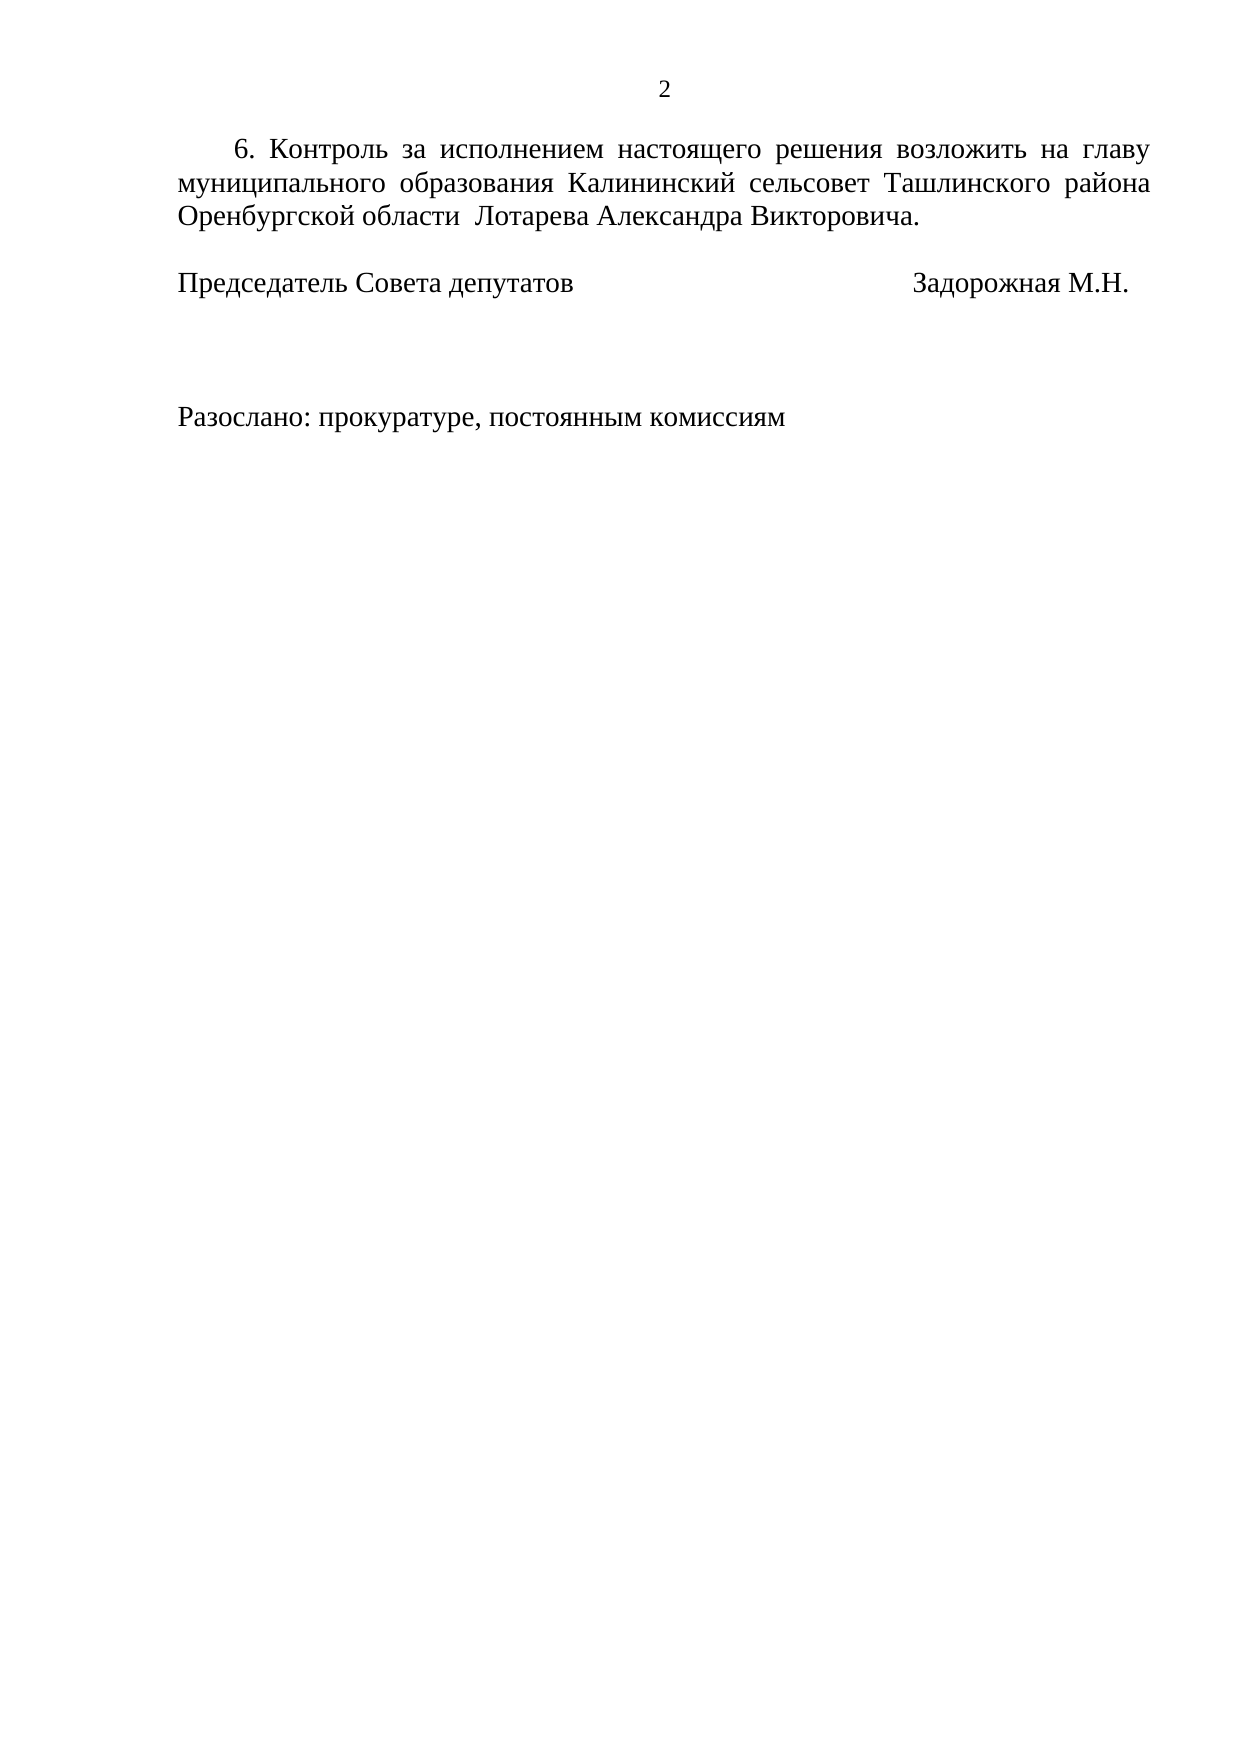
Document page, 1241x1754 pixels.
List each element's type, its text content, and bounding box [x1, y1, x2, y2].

text Председатель Совета депутатов Задорожная М.Н. [177, 265, 1149, 299]
text Разослано: прокуратуре, постоянным комиссиям [177, 399, 1149, 433]
text 6. Контроль за исполнением настоящего решения возложить на главу муниципального образования Калининский сельсовет Ташлинского района Оренбургской области Лотарева Александра Викторовича. [177, 131, 1152, 232]
